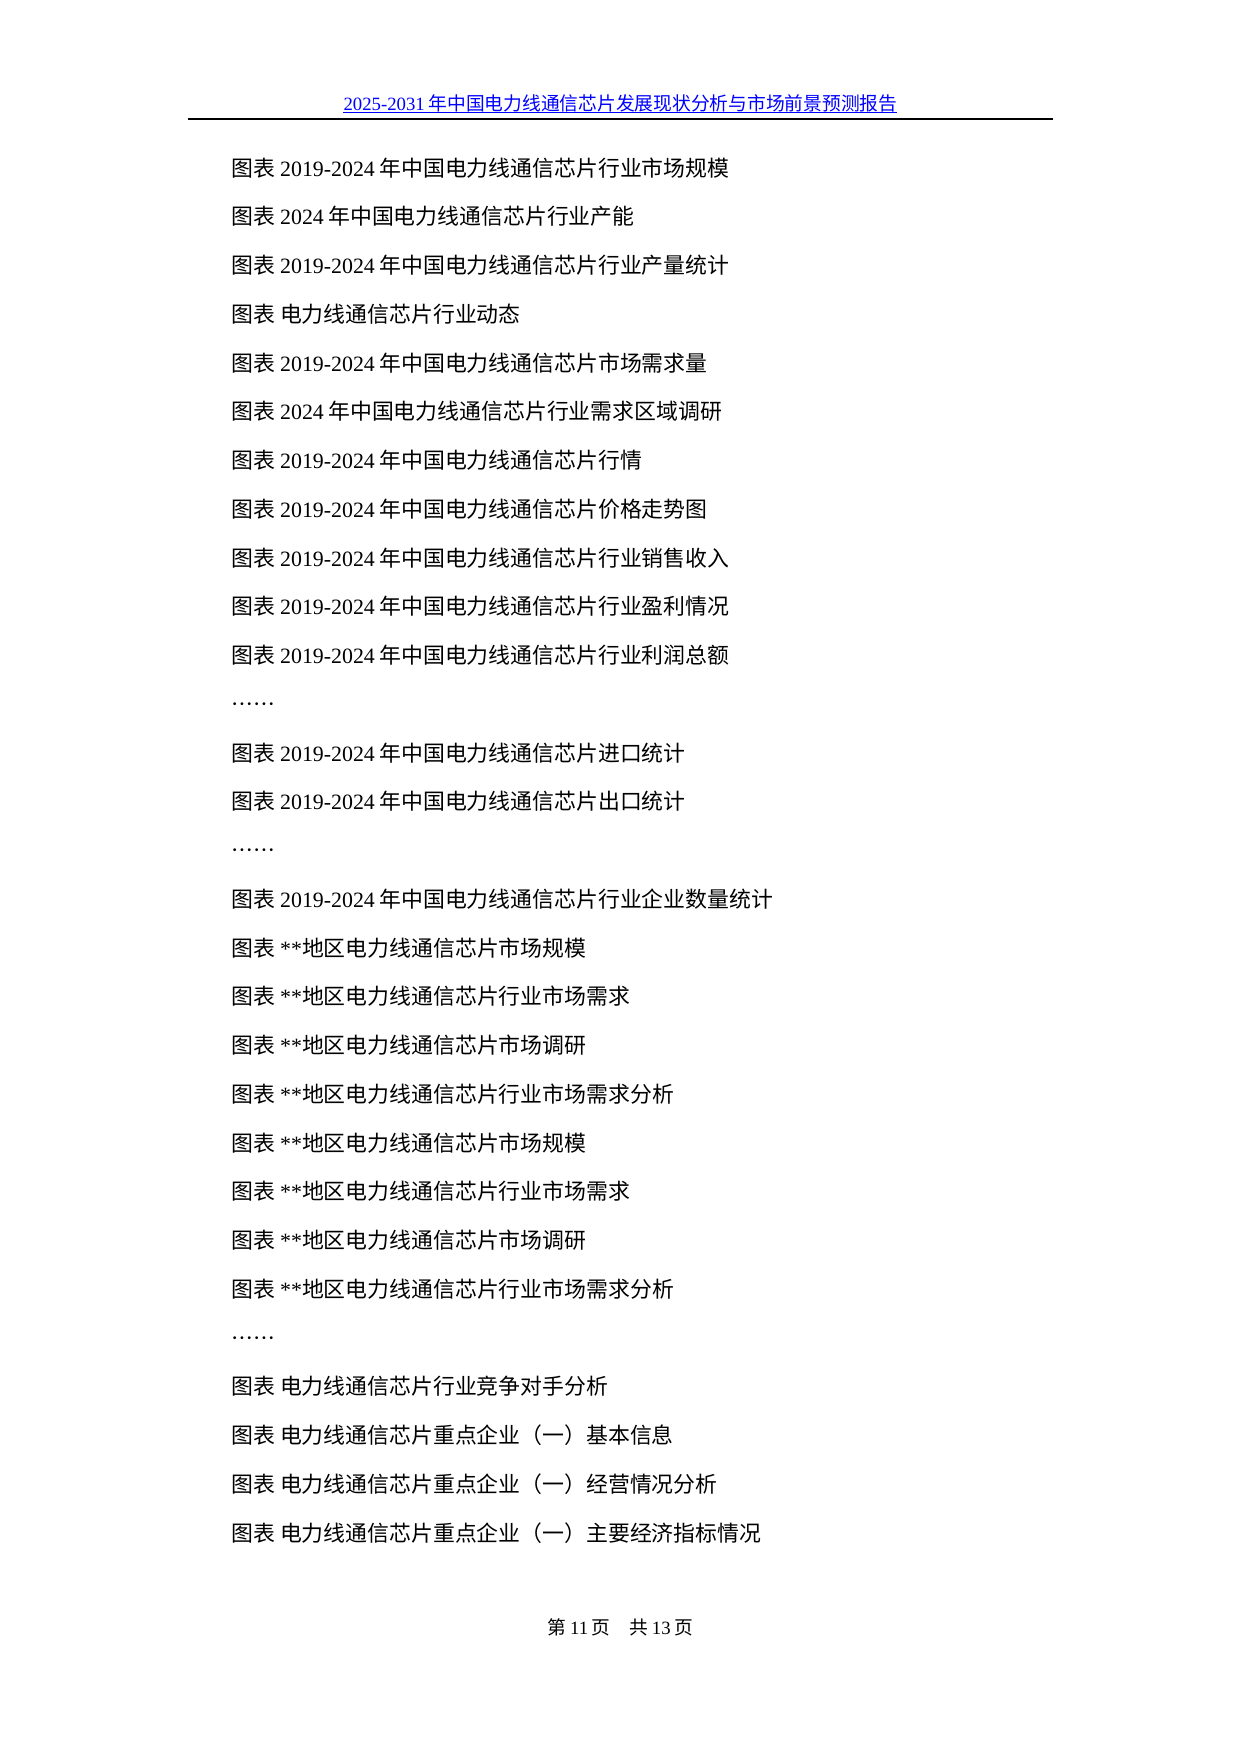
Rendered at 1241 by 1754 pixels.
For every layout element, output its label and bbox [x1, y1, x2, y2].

text [187, 150, 1053, 1548]
